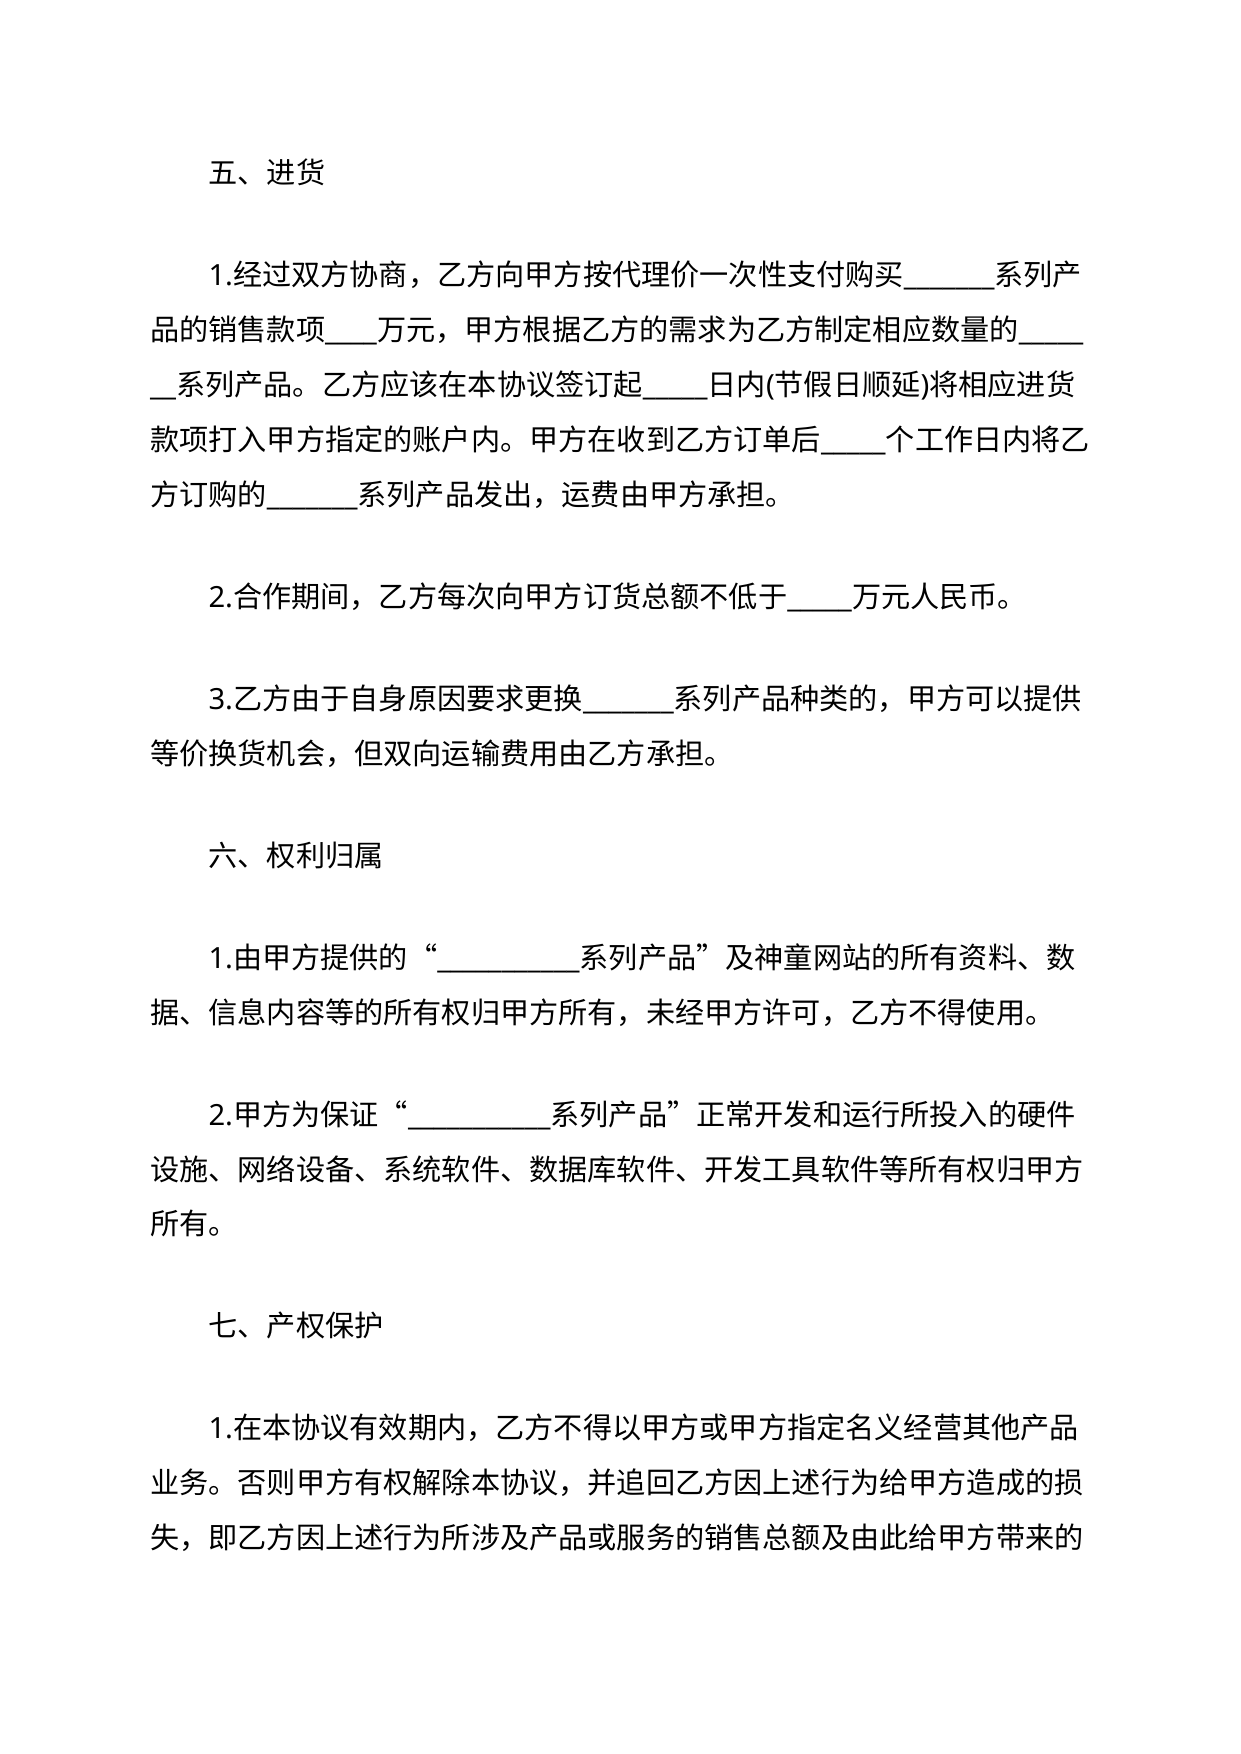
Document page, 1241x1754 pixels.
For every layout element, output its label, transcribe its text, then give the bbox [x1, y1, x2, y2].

text 2.合作期间，乙方每次向甲方订货总额不低于_____万元人民币。 [150, 574, 1090, 616]
text 3.乙方由于自身原因要求更换_______系列产品种类的，甲方可以提供等价换货机会，但双向运输费用由乙方承担。 [150, 676, 1090, 773]
text 五、进货 [150, 150, 1090, 192]
text 1.由甲方提供的“___________系列产品”及神童网站的所有资料、数据、信息内容等的所有权归甲方所有，未经甲方许可，乙方不得使用。 [150, 934, 1090, 1032]
text 2.甲方为保证“___________系列产品”正常开发和运行所投入的硬件设施、网络设备、系统软件、数据库软件、开发工具软件等所有权归甲方所有。 [150, 1091, 1090, 1243]
text 1.经过双方协商，乙方向甲方按代理价一次性支付购买_______系列产品的销售款项____万元，甲方根据乙方的需求为乙方制定相应数量的_______系列产品。乙方应该在本协议签订起_____日内(节假日顺延)将相应进货款项打入甲方指定的账户内。甲方在收到乙方订单后_____个工作日内将乙方订购的_______系列产品发出，运费由甲方承担。 [150, 252, 1090, 514]
text 六、权利归属 [150, 832, 1090, 875]
text 七、产权保护 [150, 1303, 1090, 1345]
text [150, 1404, 1090, 1557]
